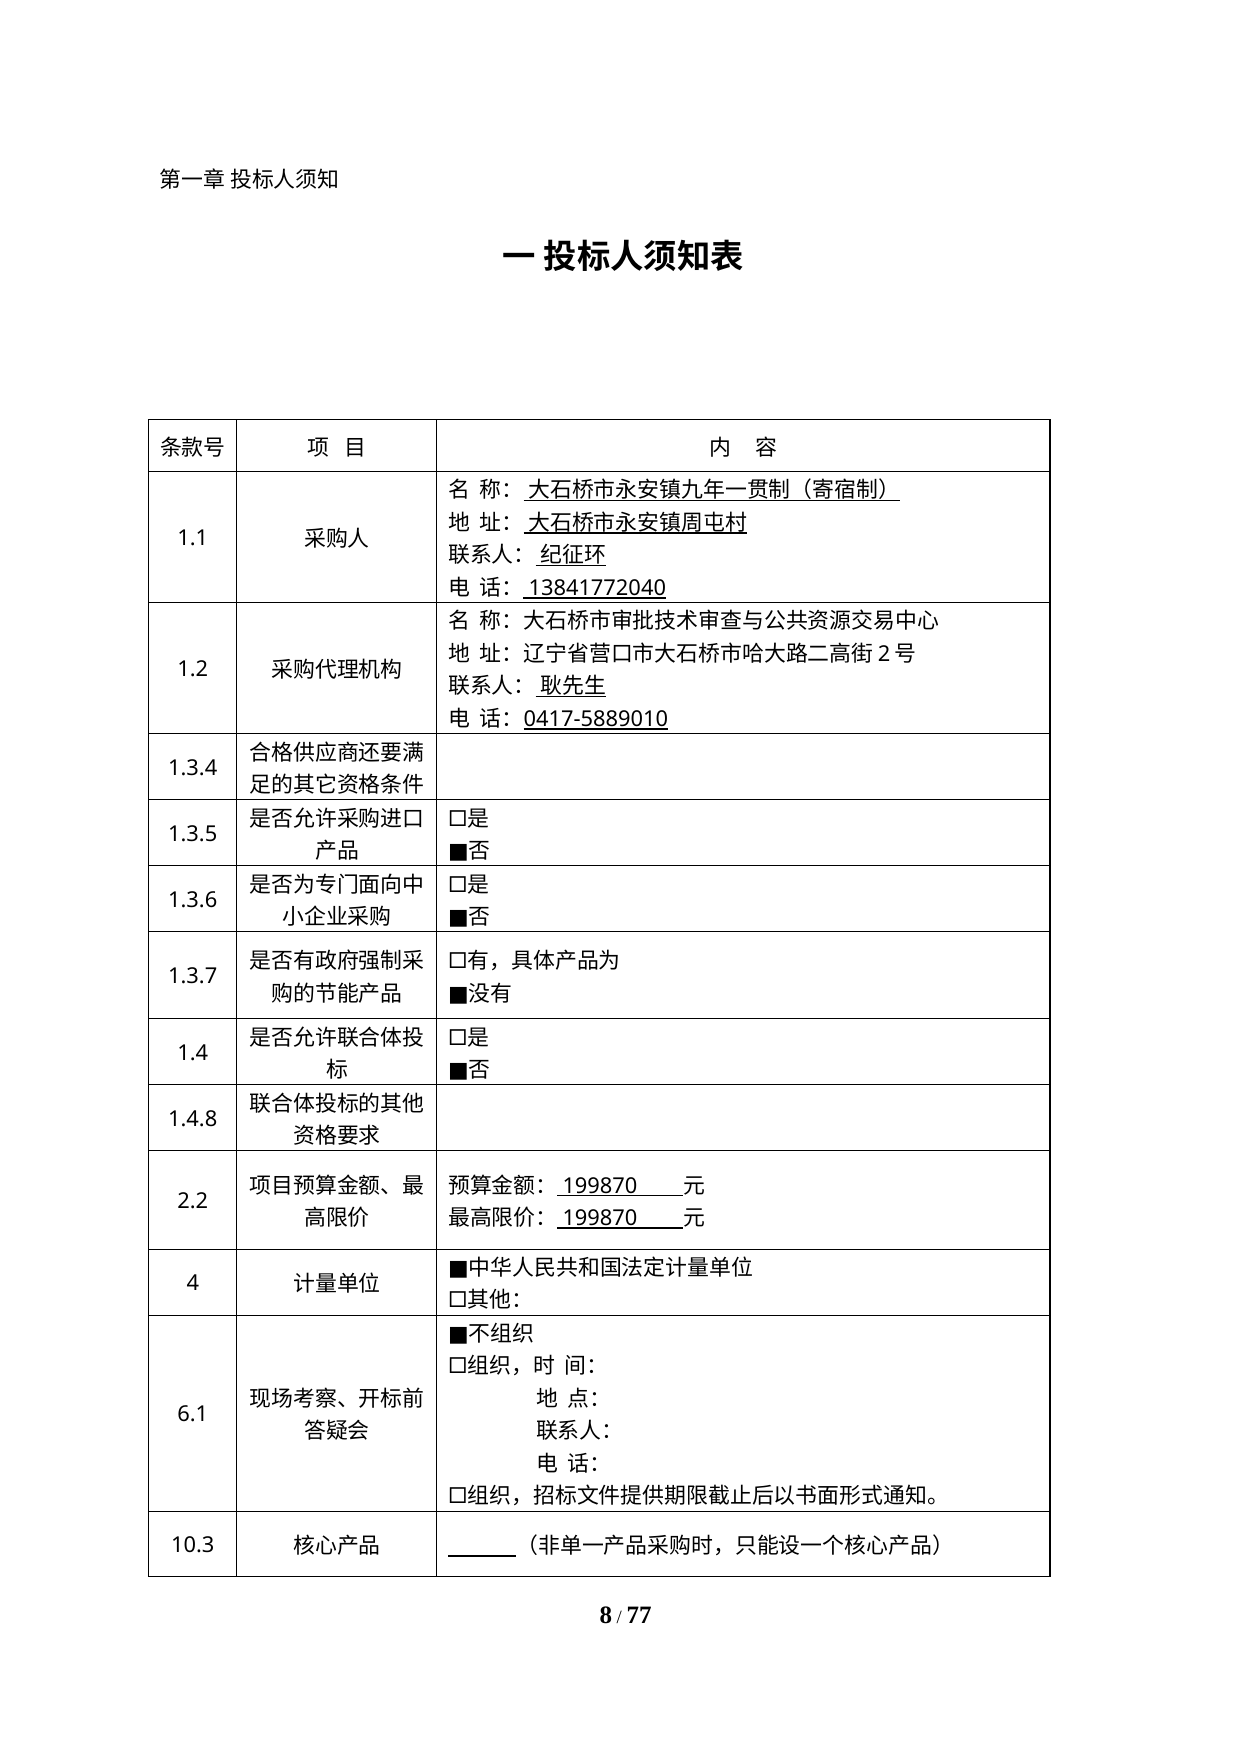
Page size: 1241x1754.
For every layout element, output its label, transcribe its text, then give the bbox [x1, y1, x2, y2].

text 第一章 投标人须知 [159, 162, 1087, 194]
subtitle 一 投标人须知表 [159, 222, 1087, 287]
